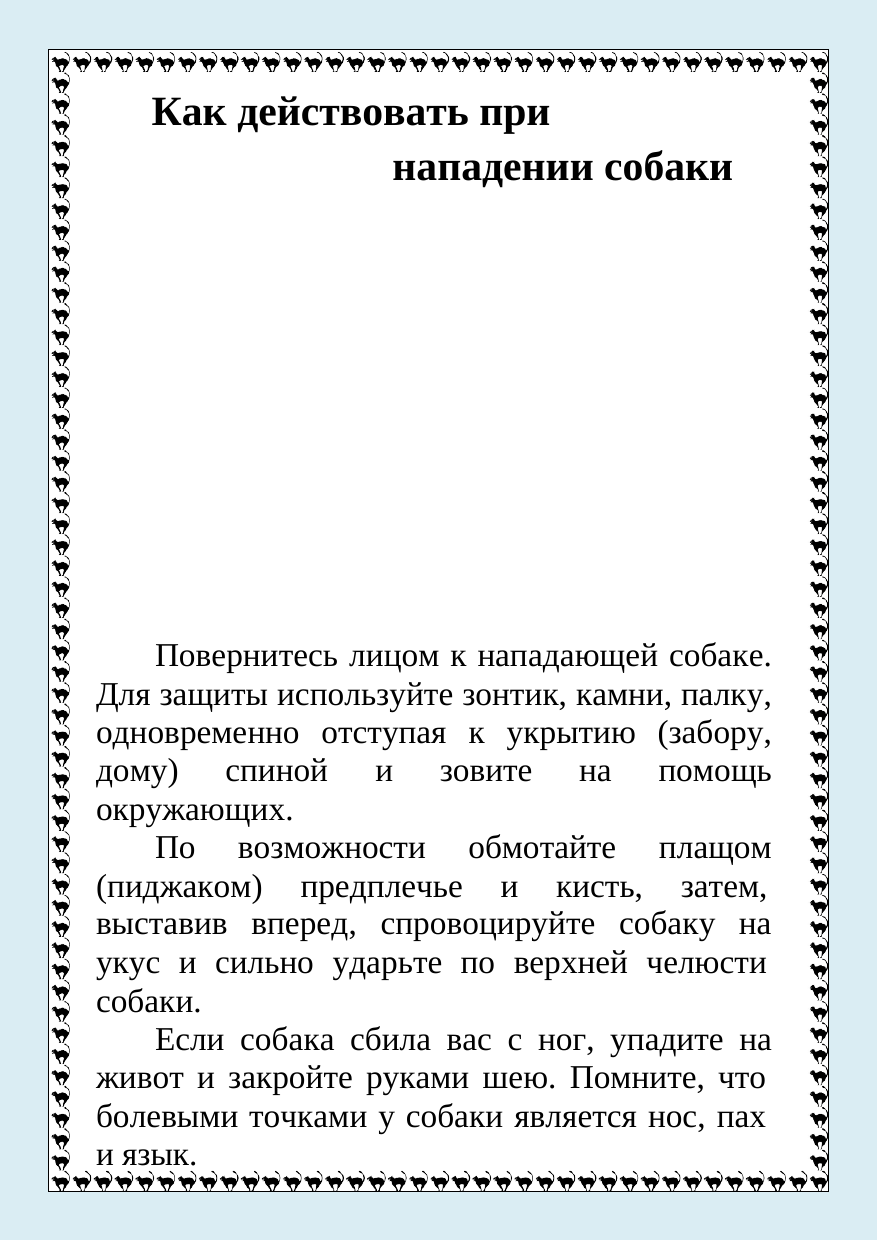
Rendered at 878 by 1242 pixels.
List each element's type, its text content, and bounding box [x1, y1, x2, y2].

text По возможности обмотайте плащом (пиджаком) предплечье и кисть, затем, [96, 828, 772, 905]
text выставив вперед, спровоцируйте собаку на [96, 905, 783, 942]
subtitle Как действовать при нападении собаки [151, 86, 762, 189]
text болевыми точками у собаки является нос, пах и язык. [96, 1096, 771, 1173]
text Повернитесь лицом к нападающей собаке. Для защиты используйте зонтик, камни, палку, одновременно отступая к укрытию (забору, дому) спиной и зовите на помощь окружающих. [96, 636, 772, 827]
picture [49, 50, 828, 1191]
text укус и сильно ударьте по верхней челюсти собаки. [96, 943, 771, 1020]
text Если собака сбила вас с ног, упадите на живот и закройте руками шею. Помните, что [96, 1020, 772, 1096]
